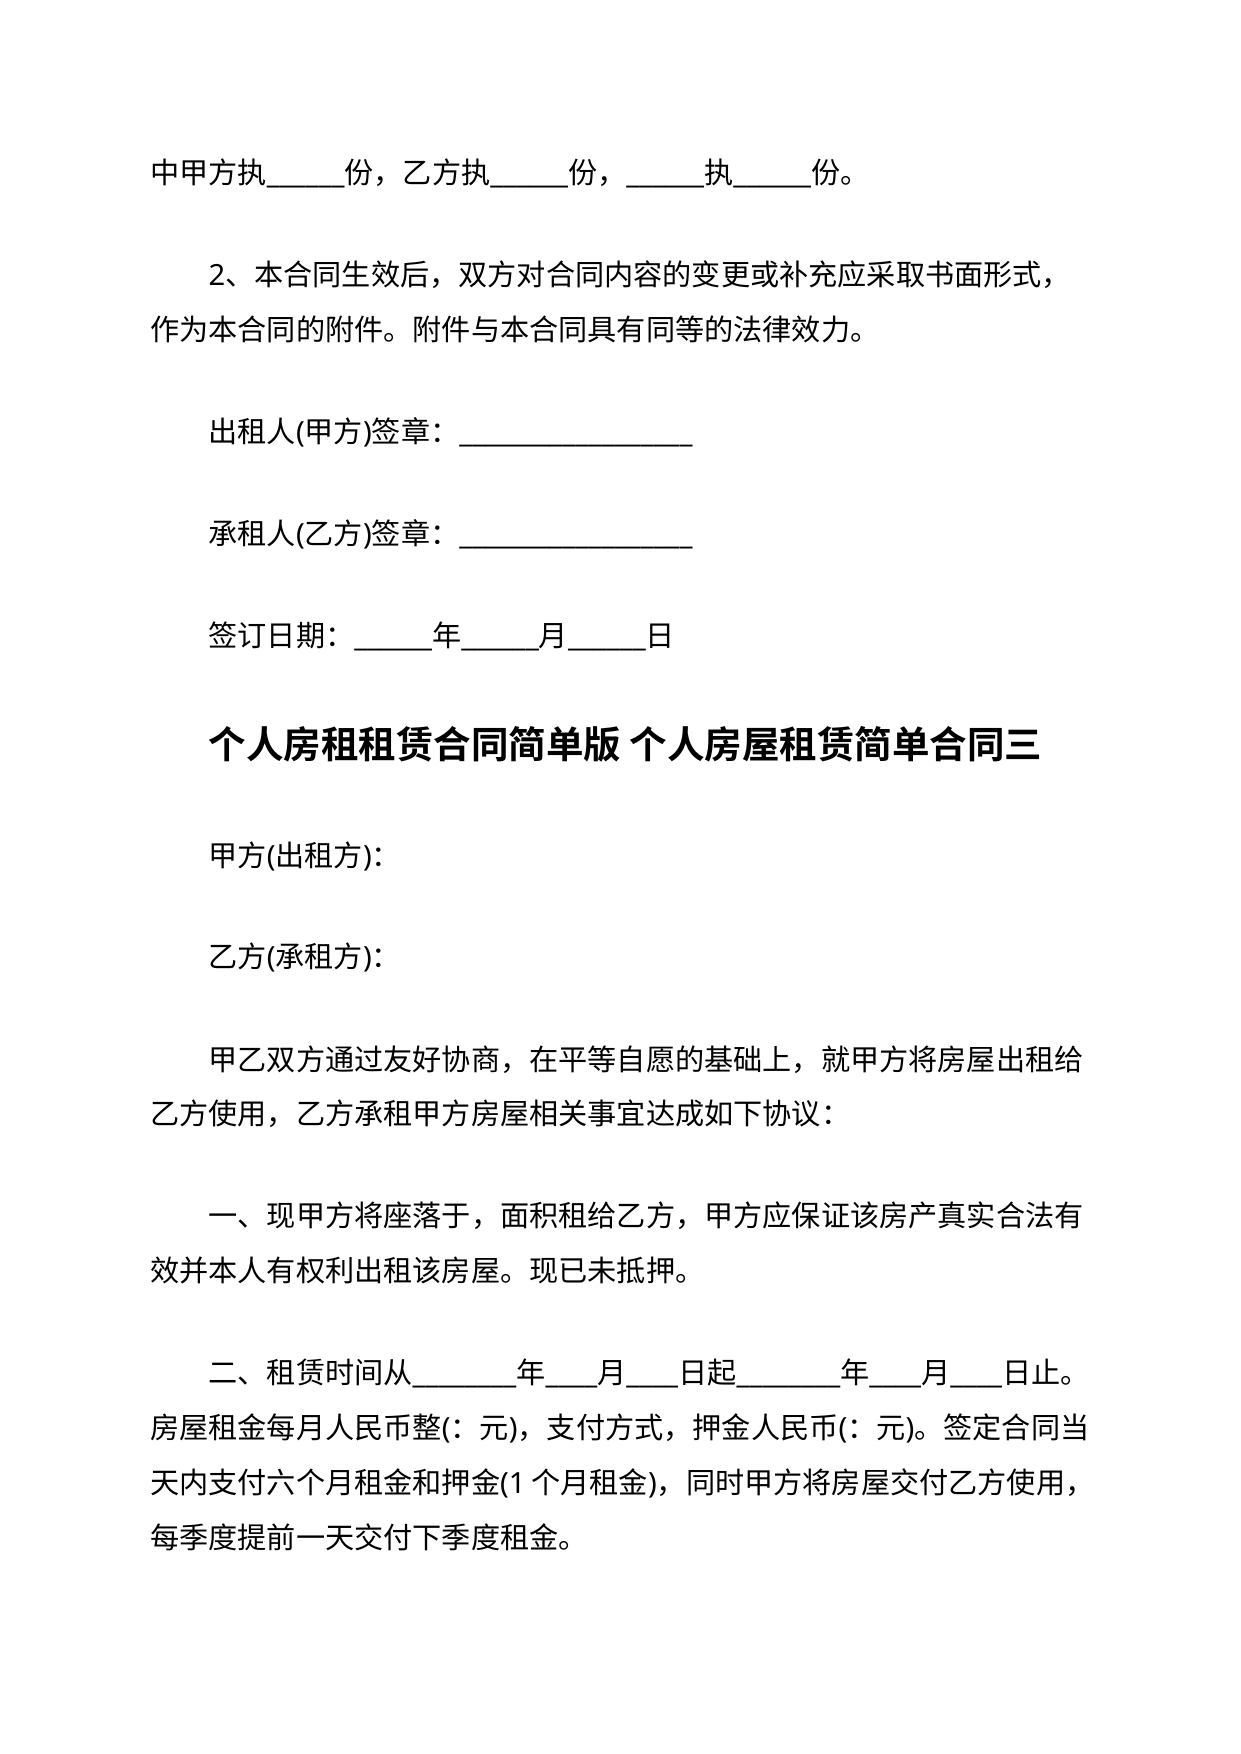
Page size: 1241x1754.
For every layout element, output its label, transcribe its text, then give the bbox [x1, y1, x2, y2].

text 个人房租租赁合同简单版 个人房屋租赁简单合同三 [150, 715, 1090, 769]
text 甲方(出租方)： [150, 832, 1090, 874]
text 2、本合同生效后，双方对合同内容的变更或补充应采取书面形式，作为本合同的附件。附件与本合同具有同等的法律效力。 [150, 252, 1090, 349]
text 乙方(承租方)： [150, 934, 1090, 976]
text 一、现甲方将座落于，面积租给乙方，甲方应保证该房产真实合法有效并本人有权利出租该房屋。现已未抵押。 [150, 1193, 1090, 1290]
text 甲乙双方通过友好协商，在平等自愿的基础上，就甲方将房屋出租给乙方使用，乙方承租甲方房屋相关事宜达成如下协议： [150, 1036, 1090, 1133]
text 承租人(乙方)签章：__________________ [150, 511, 1090, 553]
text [150, 150, 1090, 192]
text 二、租赁时间从________年____月____日起________年____月____日止。房屋租金每月人民币整(：元)，支付方式，押金人民币(：元)。签定合同当天内支付六个月租金和押金(1个月租金)，同时甲方将房屋交付乙方使用，每季度提前一天交付下季度租金。 [150, 1349, 1090, 1557]
text 出租人(甲方)签章：__________________ [150, 409, 1090, 451]
text 签订日期：______年______月______日 [150, 613, 1090, 655]
